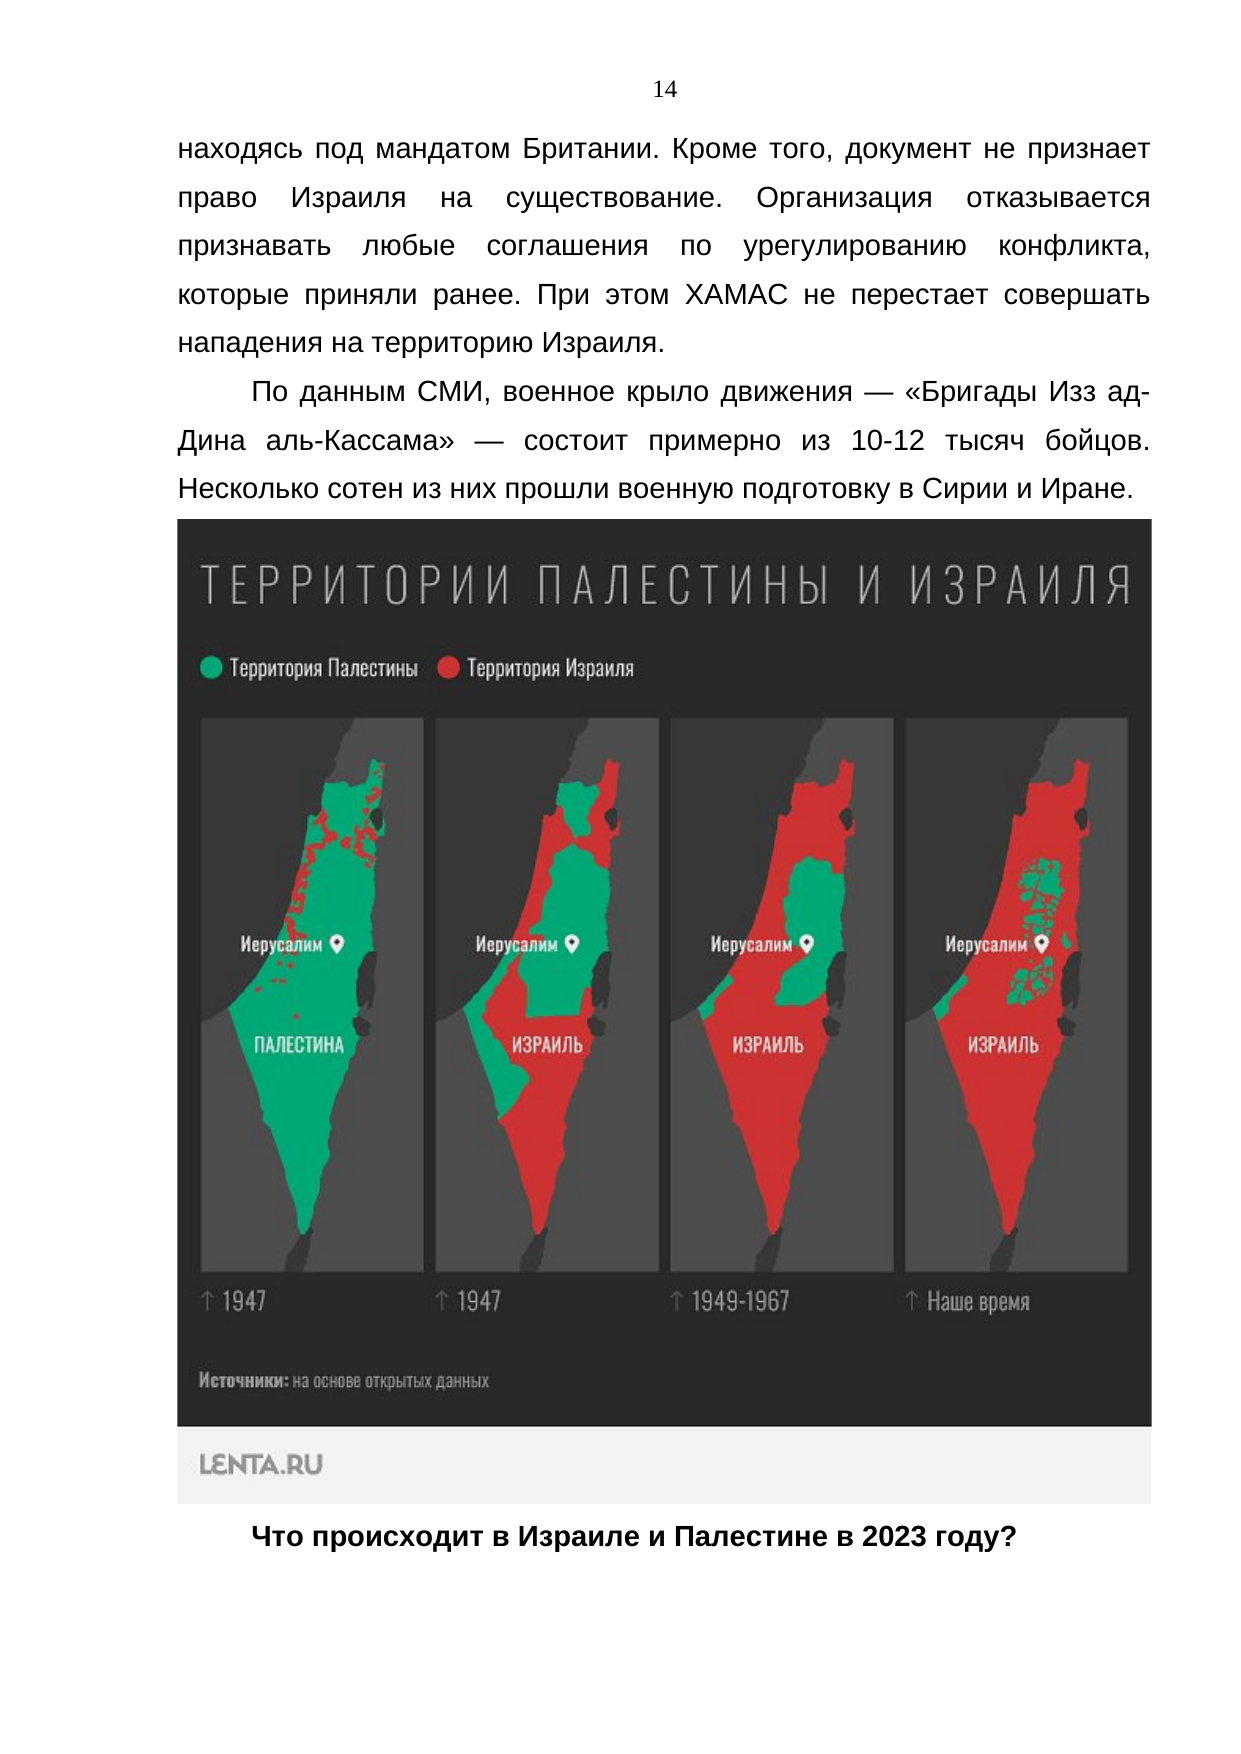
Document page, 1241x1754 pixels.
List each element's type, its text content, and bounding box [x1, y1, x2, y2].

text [177, 131, 1152, 359]
text По данным СМИ, военное крыло движения — «Бригады Изз ад-Дина аль-Кассама» — состоит примерно из 10-12 тысяч бойцов. Несколько сотен из них прошли военную подготовку в Сирии и Иране. [177, 374, 1152, 504]
text Что происходит в Израиле и Палестине в 2023 году? [177, 1519, 1152, 1552]
picture [177, 519, 1152, 1504]
